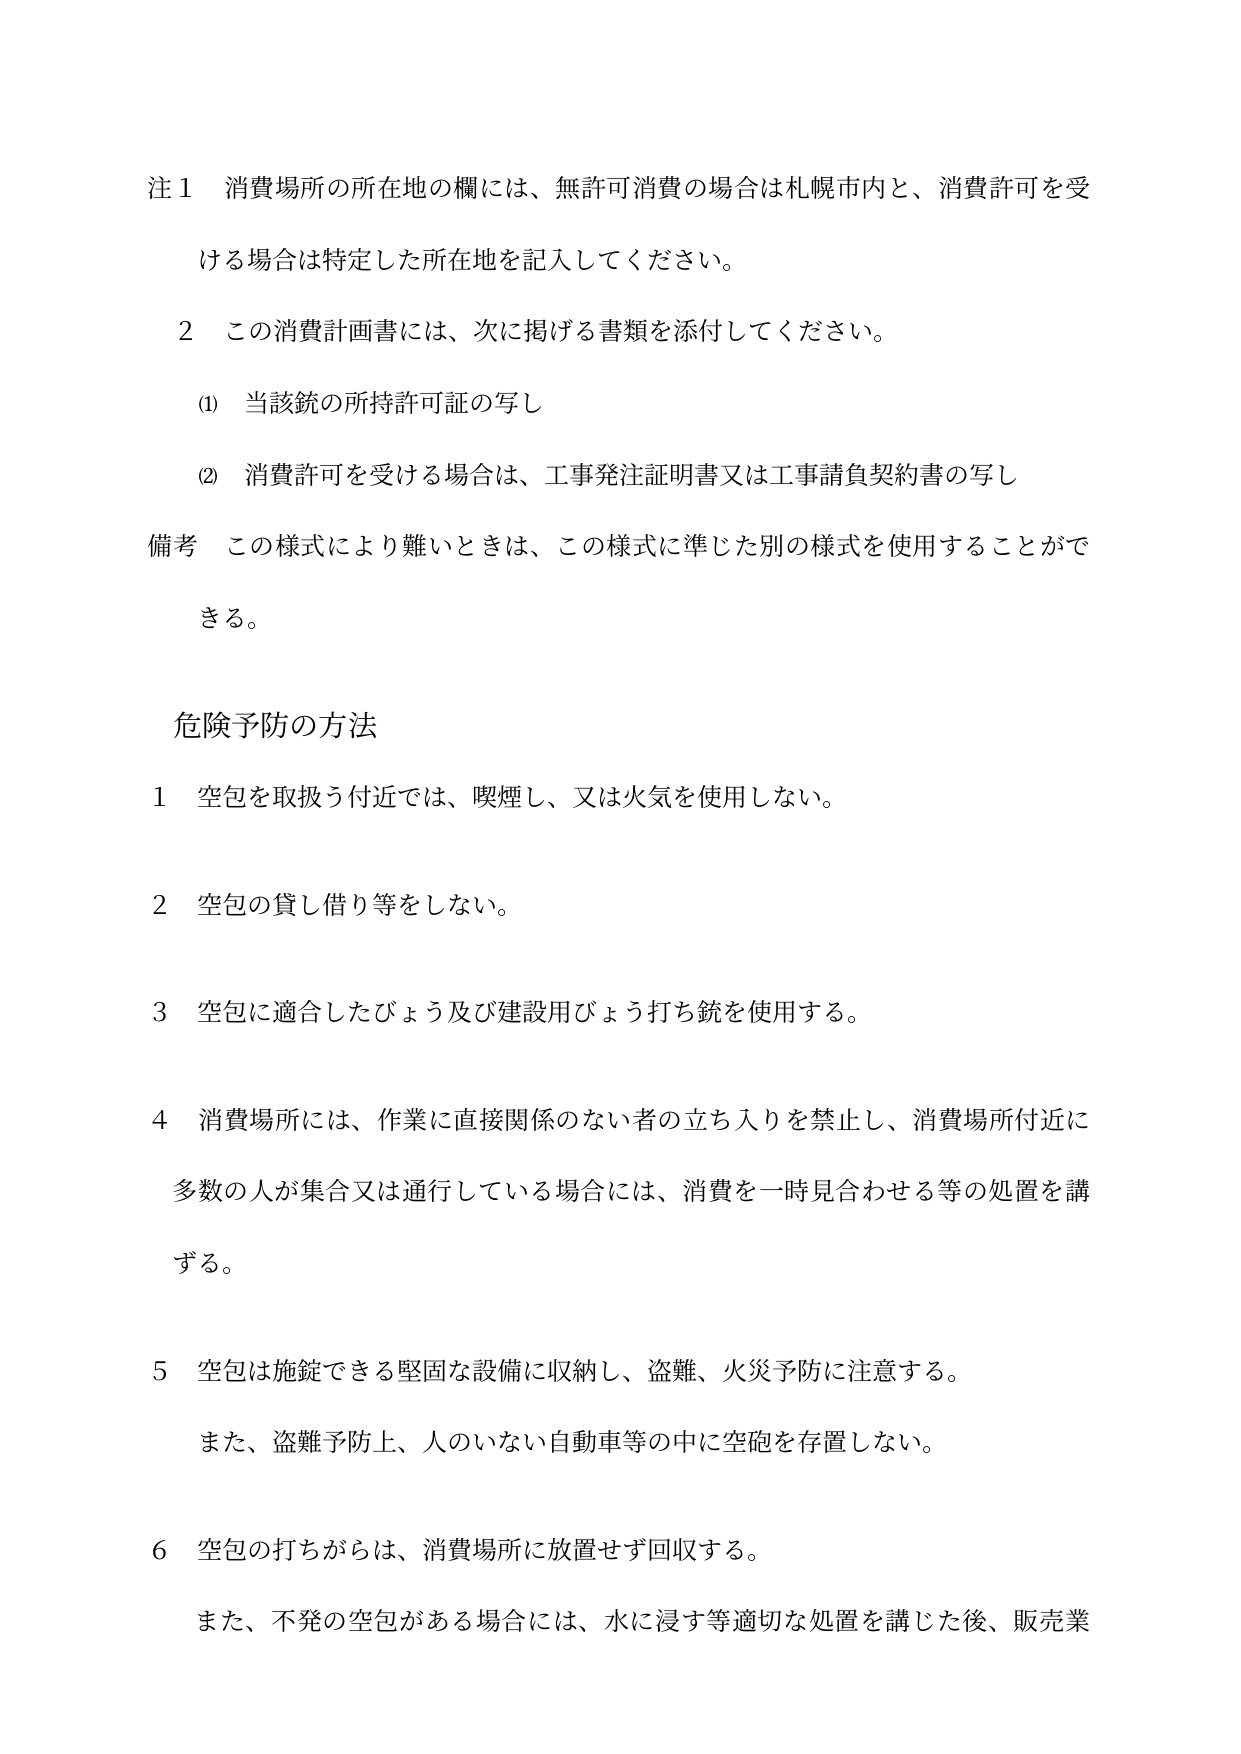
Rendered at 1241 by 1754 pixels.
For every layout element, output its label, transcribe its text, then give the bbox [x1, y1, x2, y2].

text ４ 消費場所には、作業に直接関係のない者の立ち入りを禁止し、消費場所付近に多数の人が集合又は通行している場合には、消費を一時見合わせる等の処置を講ずる。 [148, 1082, 1092, 1297]
text ５ 空包は施錠できる堅固な設備に収納し、盗難、火災予防に注意する。 [148, 1333, 1092, 1405]
text ３ 空包に適合したびょう及び建設用びょう打ち銃を使用する。 [148, 975, 1092, 1047]
text ２ この消費計画書には、次に掲げる書類を添付してください。 [173, 294, 1092, 366]
text ２ 空包の貸し借り等をしない。 [148, 867, 1092, 939]
text １ 空包を取扱う付近では、喫煙し、又は火気を使用しない。 [148, 760, 1092, 832]
text ⑵ 消費許可を受ける場合は、工事発注証明書又は工事請負契約書の写し [148, 437, 1092, 509]
text ６ 空包の打ちがらは、消費場所に放置せず回収する。 [148, 1512, 1092, 1584]
text また、盗難予防上、人のいない自動車等の中に空砲を存置しない。 [148, 1405, 1092, 1477]
text 備考 この様式により難いときは、この様式に準じた別の様式を使用することができる。 [148, 509, 1092, 652]
text ⑴ 当該銃の所持許可証の写し [148, 366, 1092, 437]
text 危険予防の方法 [129, 688, 1092, 760]
text 注１ 消費場所の所在地の欄には、無許可消費の場合は札幌市内と、消費許可を受ける場合は特定した所在地を記入してください。 [148, 151, 1092, 294]
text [169, 1584, 1092, 1656]
